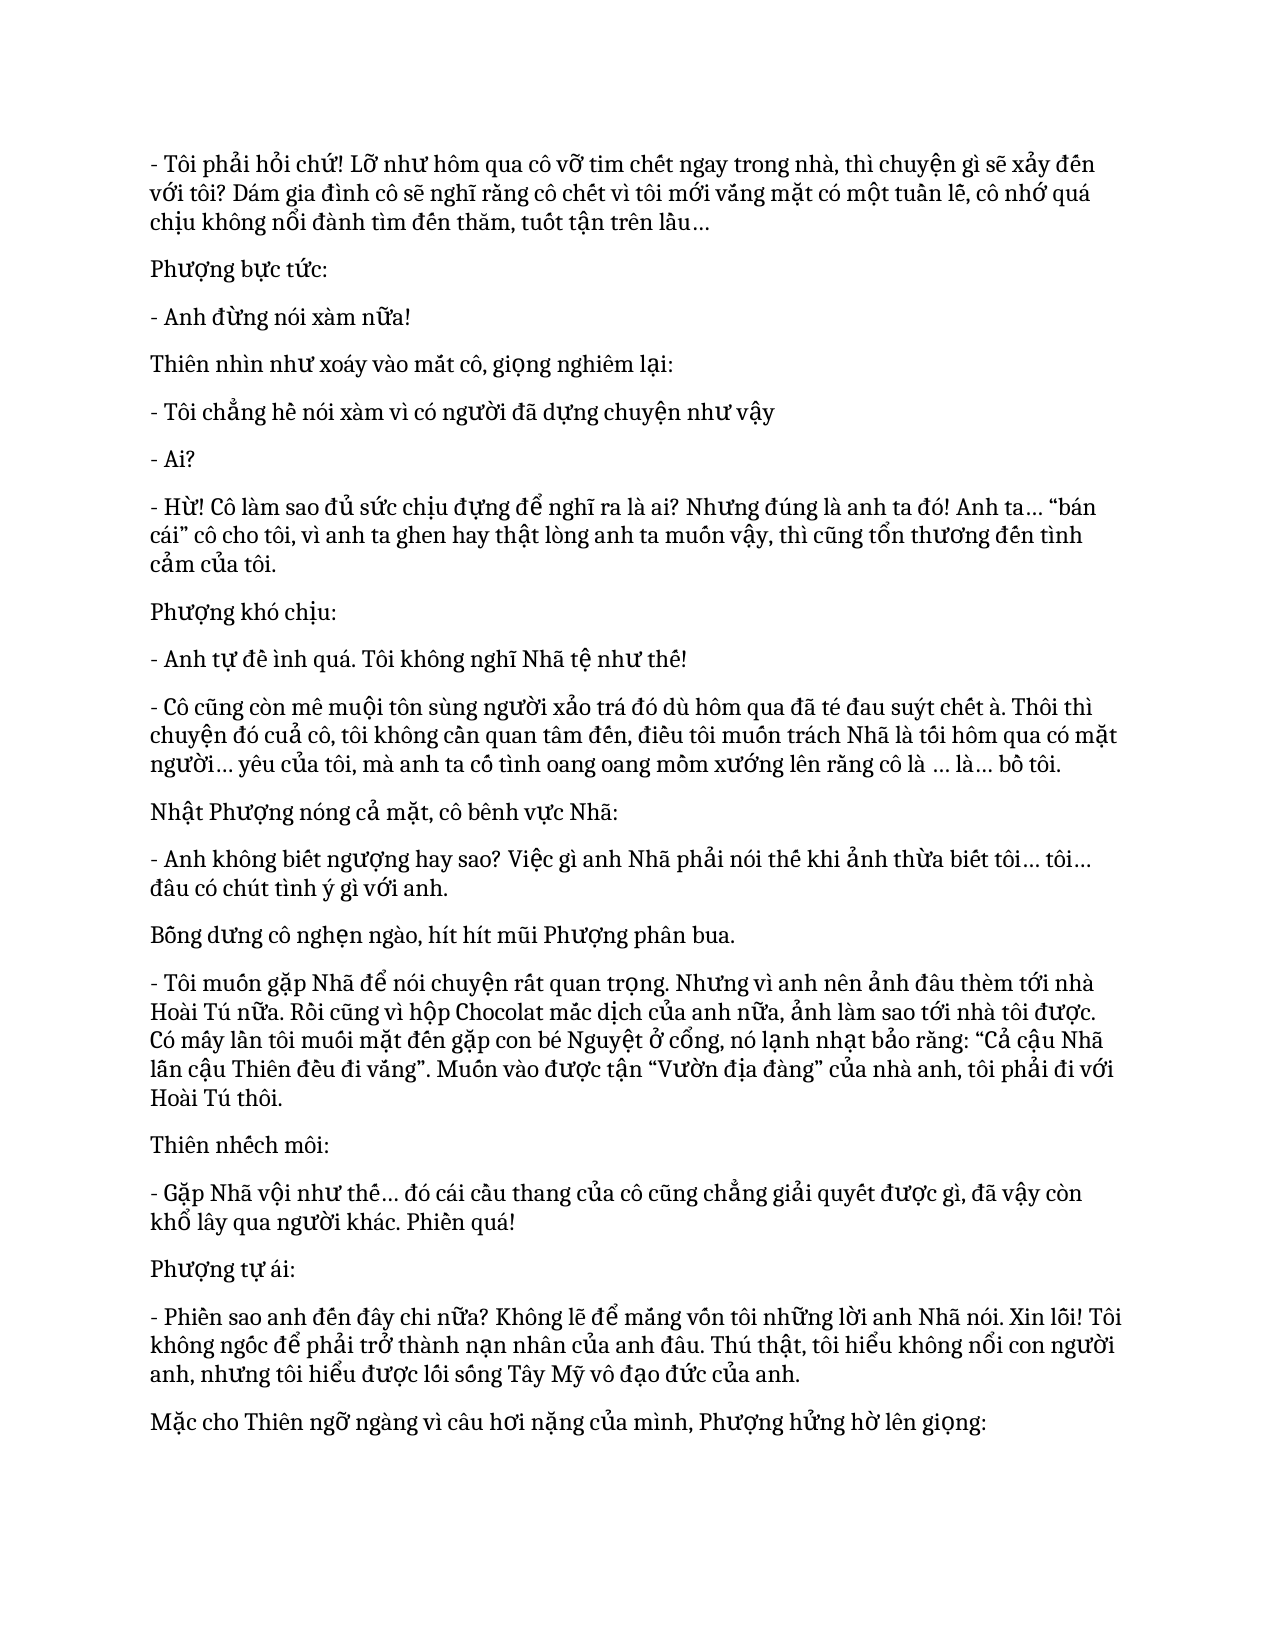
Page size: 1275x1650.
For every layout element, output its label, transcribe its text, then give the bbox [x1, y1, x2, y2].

text Phượng bực tức: [150, 255, 1125, 284]
text - Tôi muốn gặp Nhã để nói chuyện rất quan trọng. Nhưng vì anh nên ảnh đâu thèm tới nhà Hoài Tú nữa. Rồi cũng vì hộp Chocolat mắc dịch của anh nữa, ảnh làm sao tới nhà tôi được. Có mấy lần tôi muối mặt đến gặp con bé Nguyệt ở cổng, nó lạnh nhạt bảo rằng: “Cả cậu Nhã lẫn cậu Thiên đều đi vắng”. Muốn vào được tận “Vườn địa đàng” của nhà anh, tôi phải đi với Hoài Tú thôi. [150, 969, 1125, 1112]
text - Anh tự đề ình quá. Tôi không nghĩ Nhã tệ như thế! [150, 645, 1125, 674]
text - Anh đừng nói xàm nữa! [150, 302, 1125, 331]
text Mặc cho Thiên ngỡ ngàng vì câu hơi nặng của mình, Phượng hửng hờ lên giọng: [150, 1407, 1125, 1436]
text - Gặp Nhã vội như thế… đó cái cầu thang của cô cũng chẳng giải quyết được gì, đã vậy còn khổ lây qua người khác. Phiền quá! [150, 1179, 1125, 1236]
text Phượng khó chịu: [150, 597, 1125, 626]
text - Hừ! Cô làm sao đủ sức chịu đựng để nghĩ ra là ai? Nhưng đúng là anh ta đó! Anh ta… “bán cái” cô cho tôi, vì anh ta ghen hay thật lòng anh ta muốn vậy, thì cũng tổn thương đến tình cảm của tôi. [150, 492, 1125, 579]
text - Phiền sao anh đến đây chi nữa? Không lẽ để mắng vốn tôi những lời anh Nhã nói. Xin lỗi! Tôi không ngốc để phải trở thành nạn nhân của anh đâu. Thú thật, tôi hiểu không nổi con người anh, nhưng tôi hiểu được lối sống Tây Mỹ vô đạo đức của anh. [150, 1302, 1125, 1389]
text Bỗng dưng cô nghẹn ngào, hít hít mũi Phượng phân bua. [150, 921, 1125, 950]
text Thiên nhìn như xoáy vào mắt cô, giọng nghiêm lại: [150, 350, 1125, 379]
text - Tôi phải hỏi chứ! Lỡ như hôm qua cô vỡ tim chết ngay trong nhà, thì chuyện gì sẽ xảy đến với tôi? Dám gia đình cô sẽ nghĩ rằng cô chết vì tôi mới vắng mặt có một tuần lễ, cô nhớ quá chịu không nổi đành tìm đến thăm, tuốt tận trên lầu… [150, 150, 1125, 236]
text - Tôi chẳng hề nói xàm vì có người đã dựng chuyện như vậy [150, 397, 1125, 426]
text Phượng tự ái: [150, 1255, 1125, 1284]
text - Cô cũng còn mê muội tôn sùng người xảo trá đó dù hôm qua đã té đau suýt chết à. Thôi thì chuyện đó cuả cô, tôi không cần quan tâm đến, điều tôi muốn trách Nhã là tối hôm qua có mặt người… yêu của tôi, mà anh ta cố tình oang oang mồm xướng lên rằng cô là … là… bồ tôi. [150, 692, 1125, 779]
text - Anh không biết ngượng hay sao? Việc gì anh Nhã phải nói thế khi ảnh thừa biết tôi… tôi… đâu có chút tình ý gì với anh. [150, 845, 1125, 902]
text - Ai? [150, 445, 1125, 474]
text Thiên nhếch môi: [150, 1131, 1125, 1160]
text Nhật Phượng nóng cả mặt, cô bênh vực Nhã: [150, 797, 1125, 826]
